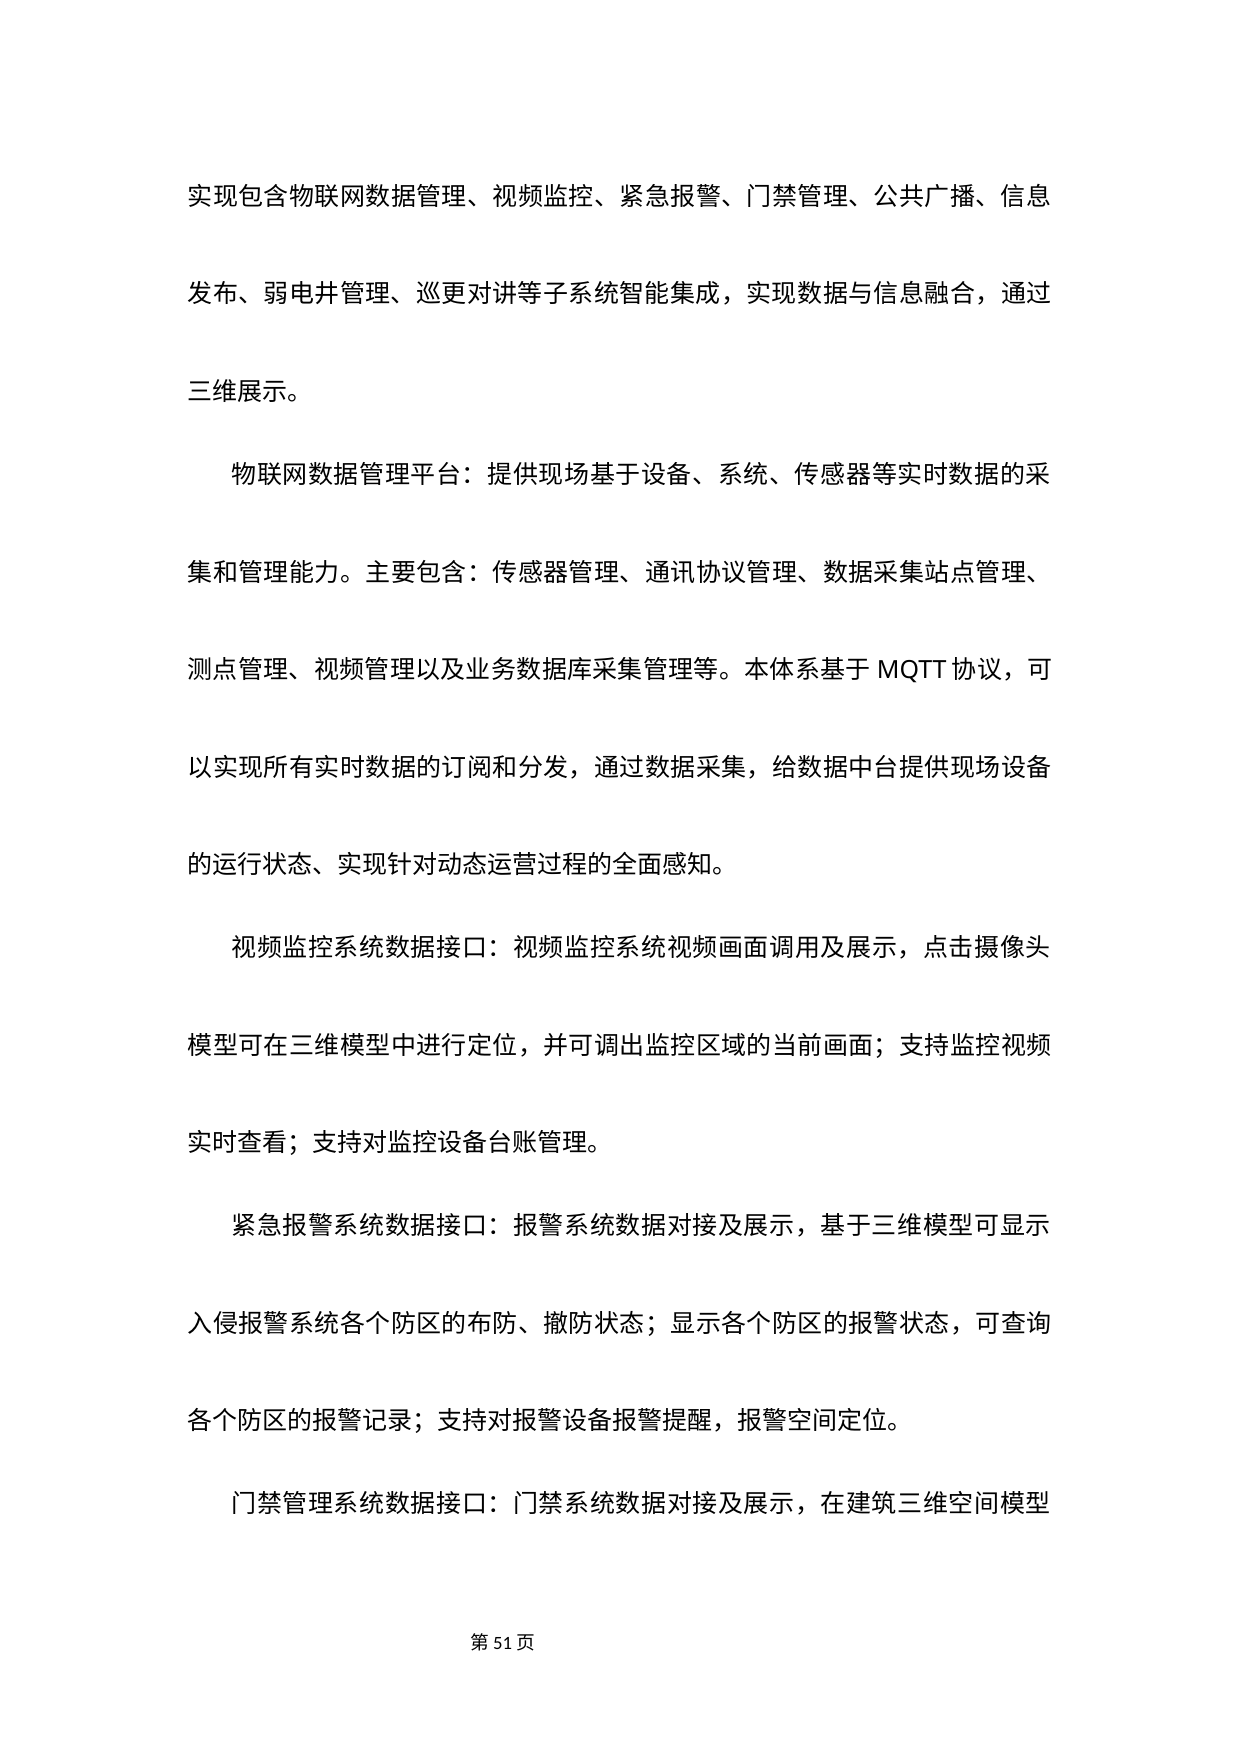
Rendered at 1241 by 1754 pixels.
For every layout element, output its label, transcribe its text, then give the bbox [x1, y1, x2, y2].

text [187, 1469, 1053, 1534]
text 视频监控系统数据接口：视频监控系统视频画面调用及展示，点击摄像头模型可在三维模型中进行定位，并可调出监控区域的当前画面；支持监控视频实时查看；支持对监控设备台账管理。 [187, 913, 1053, 1173]
text 紧急报警系统数据接口：报警系统数据对接及展示，基于三维模型可显示入侵报警系统各个防区的布防、撤防状态；显示各个防区的报警状态，可查询各个防区的报警记录；支持对报警设备报警提醒，报警空间定位。 [187, 1191, 1053, 1451]
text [187, 162, 1053, 422]
text 物联网数据管理平台：提供现场基于设备、系统、传感器等实时数据的采集和管理能力。主要包含：传感器管理、通讯协议管理、数据采集站点管理、测点管理、视频管理以及业务数据库采集管理等。本体系基于MQTT协议，可以实现所有实时数据的订阅和分发，通过数据采集，给数据中台提供现场设备的运行状态、实现针对动态运营过程的全面感知。 [187, 440, 1053, 895]
